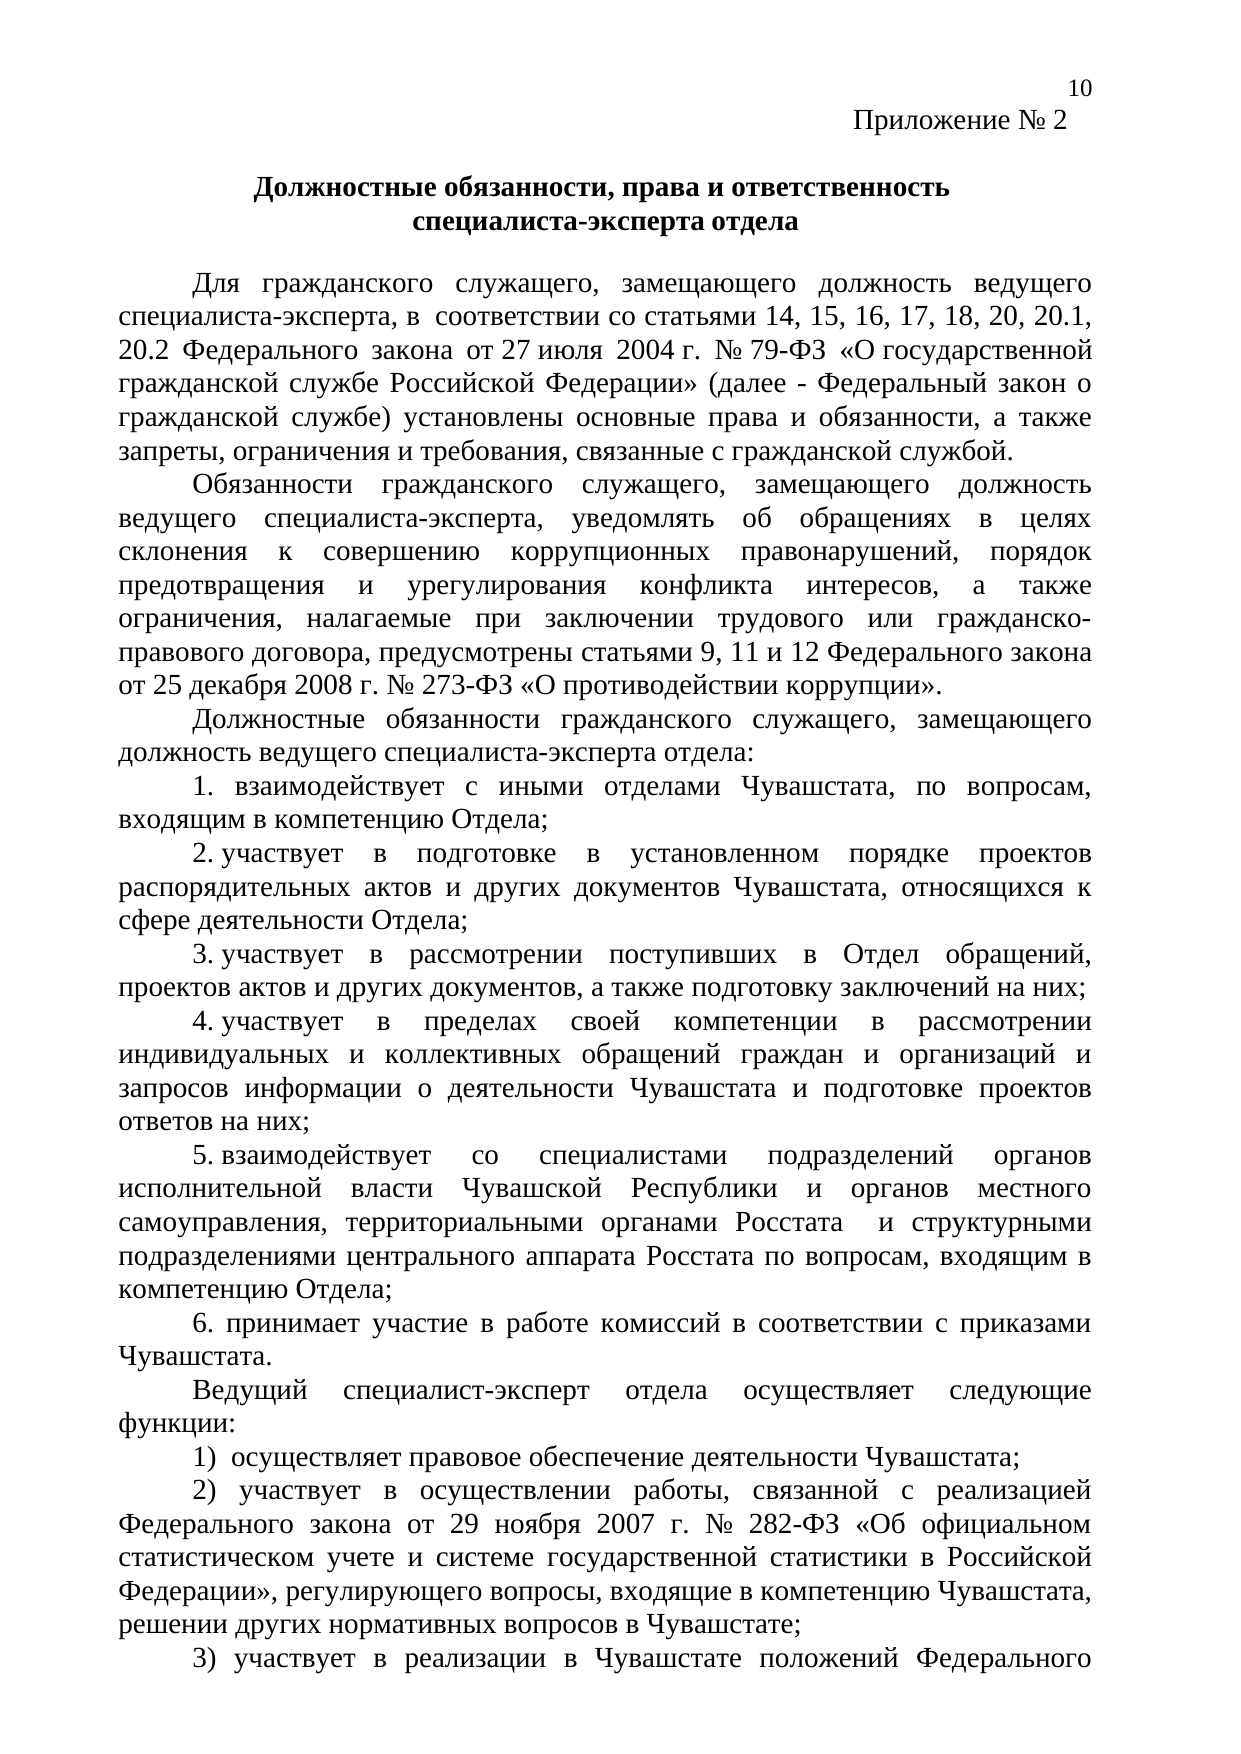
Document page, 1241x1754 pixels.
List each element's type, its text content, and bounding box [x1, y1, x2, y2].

text Ведущий специалист-эксперт отдела осуществляет следующие функции: [118, 1372, 1092, 1439]
text 2. участвует в подготовке в установленном порядке проектов распорядительных актов и других документов Чувашстата, относящихся к сфере деятельности Отдела; [118, 835, 1092, 936]
text Приложение № 2 [118, 102, 1092, 136]
text 4. участвует в пределах своей компетенции в рассмотрении индивидуальных и коллективных обращений граждан и организаций и запросов информации о деятельности Чувашстата и подготовке проектов ответов на них; [118, 1003, 1092, 1137]
text 1. взаимодействует с иными отделами Чувашстата, по вопросам, входящим в компетенцию Отдела; [118, 768, 1092, 835]
text 5. взаимодействует со специалистами подразделений органов исполнительной власти Чувашской Республики и органов местного самоуправления, территориальными органами Росстата и структурными подразделениями центрального аппарата Росстата по вопросам, входящим в компетенцию Отдела; [118, 1137, 1092, 1305]
text Обязанности гражданского служащего, замещающего должность ведущего специалиста-эксперта, уведомлять об обращениях в целях склонения к совершению коррупционных правонарушений, порядок предотвращения и урегулирования конфликта интересов, а также ограничения, налагаемые при заключении трудового или гражданско-правового договора, предусмотрены статьями 9, 11 и 12 Федерального закона от 25 декабря 2008 г. № 273-ФЗ «О противодействии коррупции». [118, 466, 1092, 701]
text Должностные обязанности, права и ответственность специалиста-эксперта отдела [118, 169, 1092, 236]
text Для гражданского служащего, замещающего должность ведущего специалиста-эксперта, в соответствии со статьями 14, 15, 16, 17, 18, 20, 20.1, 20.2 Федерального закона от 27 июля . № 79-ФЗ «О государственной гражданской службе Российской Федерации» (далее - Федеральный закон о гражданской службе) установлены основные права и обязанности, а также запреты, ограничения и требования, связанные с гражданской службой. [118, 265, 1092, 466]
text Должностные обязанности гражданского служащего, замещающего должность ведущего специалиста-эксперта отдела: [118, 701, 1092, 768]
text 3. участвует в рассмотрении поступивших в Отдел обращений, проектов актов и других документов, а также подготовку заключений на них; [118, 936, 1092, 1003]
text 1) осуществляет правовое обеспечение деятельности Чувашстата; [118, 1439, 1092, 1472]
text 2) участвует в осуществлении работы, связанной с реализацией Федерального закона от 29 ноября . № 282-ФЗ «Об официальном статистическом учете и системе государственной статистики в Российской Федерации», регулирующего вопросы, входящие в компетенцию Чувашстата, решении других нормативных вопросов в Чувашстате; [118, 1472, 1092, 1640]
text 6. принимает участие в работе комиссий в соответствии с приказами Чувашстата. [118, 1305, 1092, 1372]
